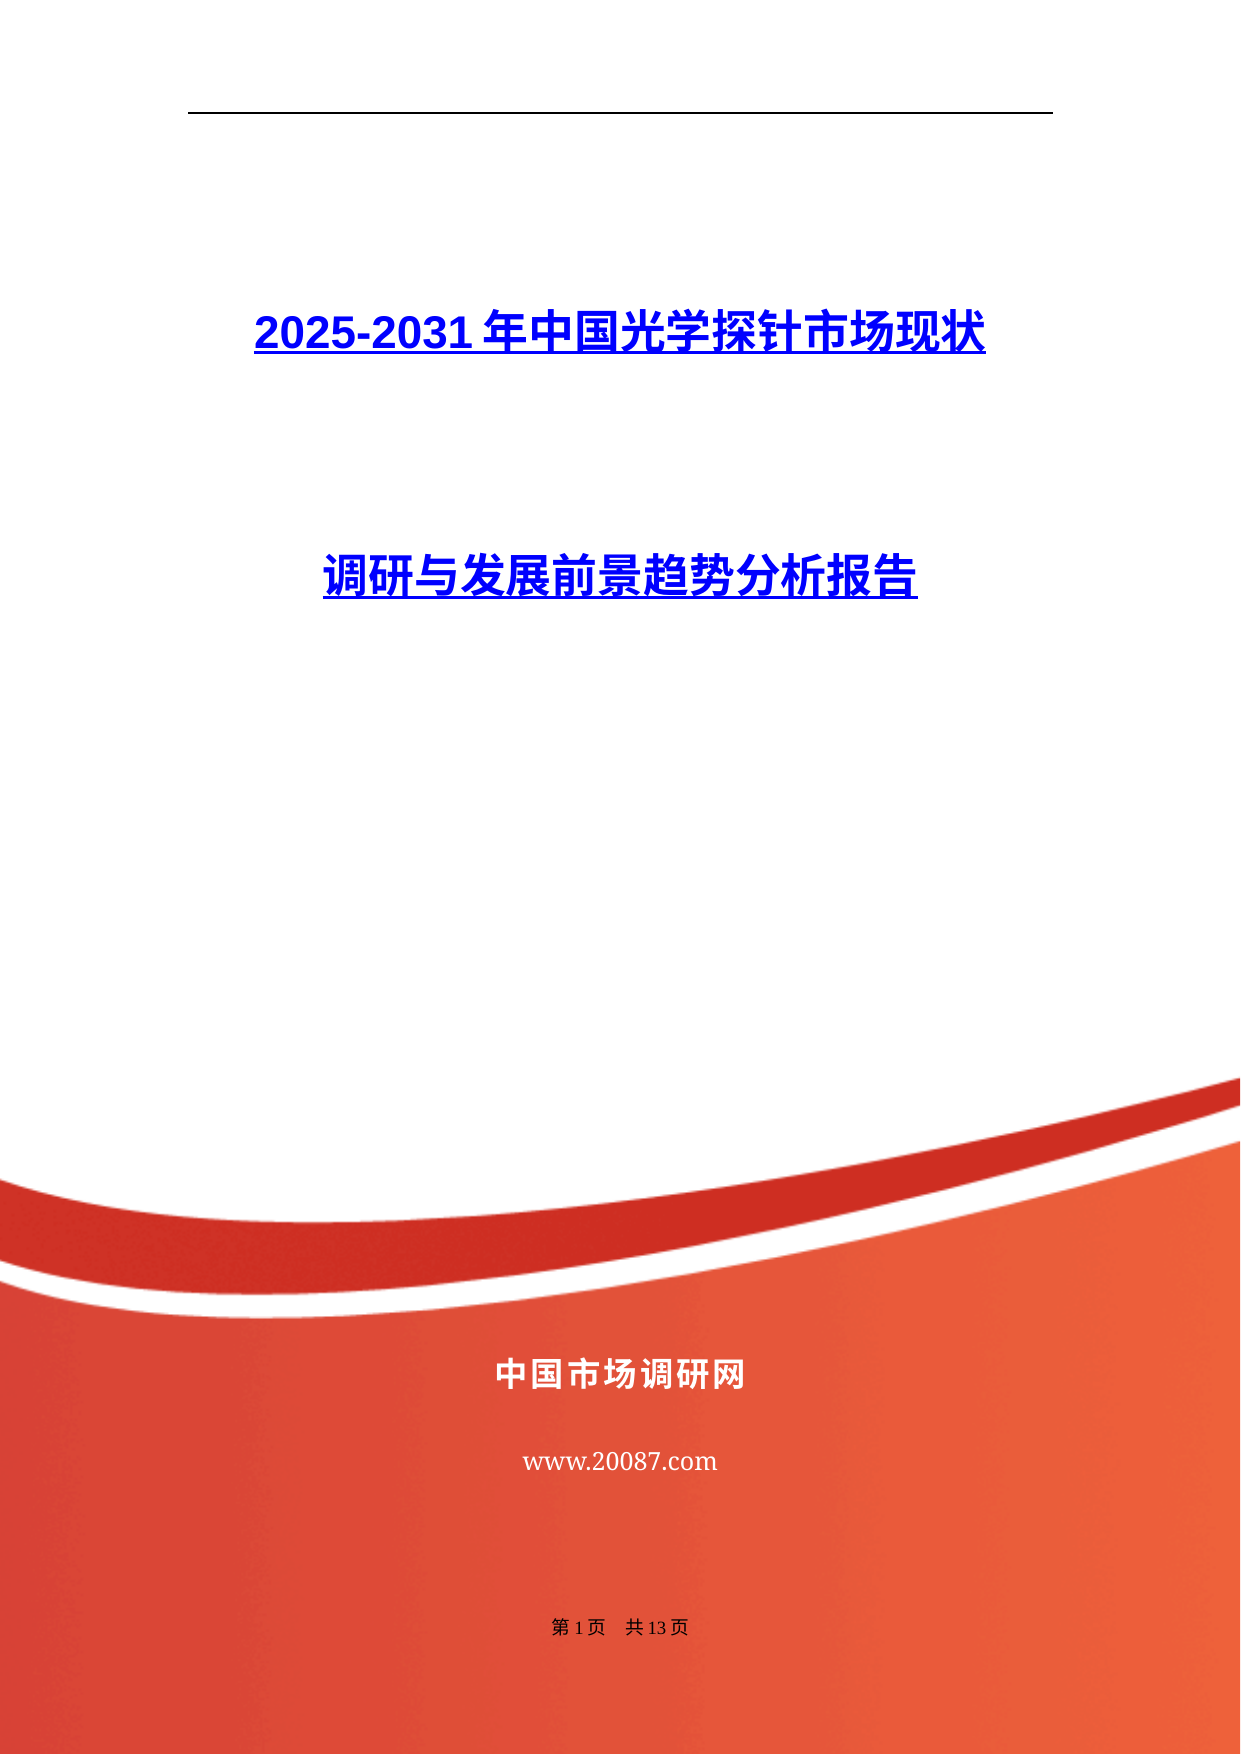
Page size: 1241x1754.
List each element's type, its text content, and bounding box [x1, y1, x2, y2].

subtitle 中国市场调研网 [187, 1339, 1053, 1404]
picture [0, 1006, 1241, 1754]
text www.20087.com [187, 1428, 1053, 1493]
table_header 2025-2031年中国光学探针市场现状调研与发展前景趋势分析报告 [188, 207, 1053, 773]
